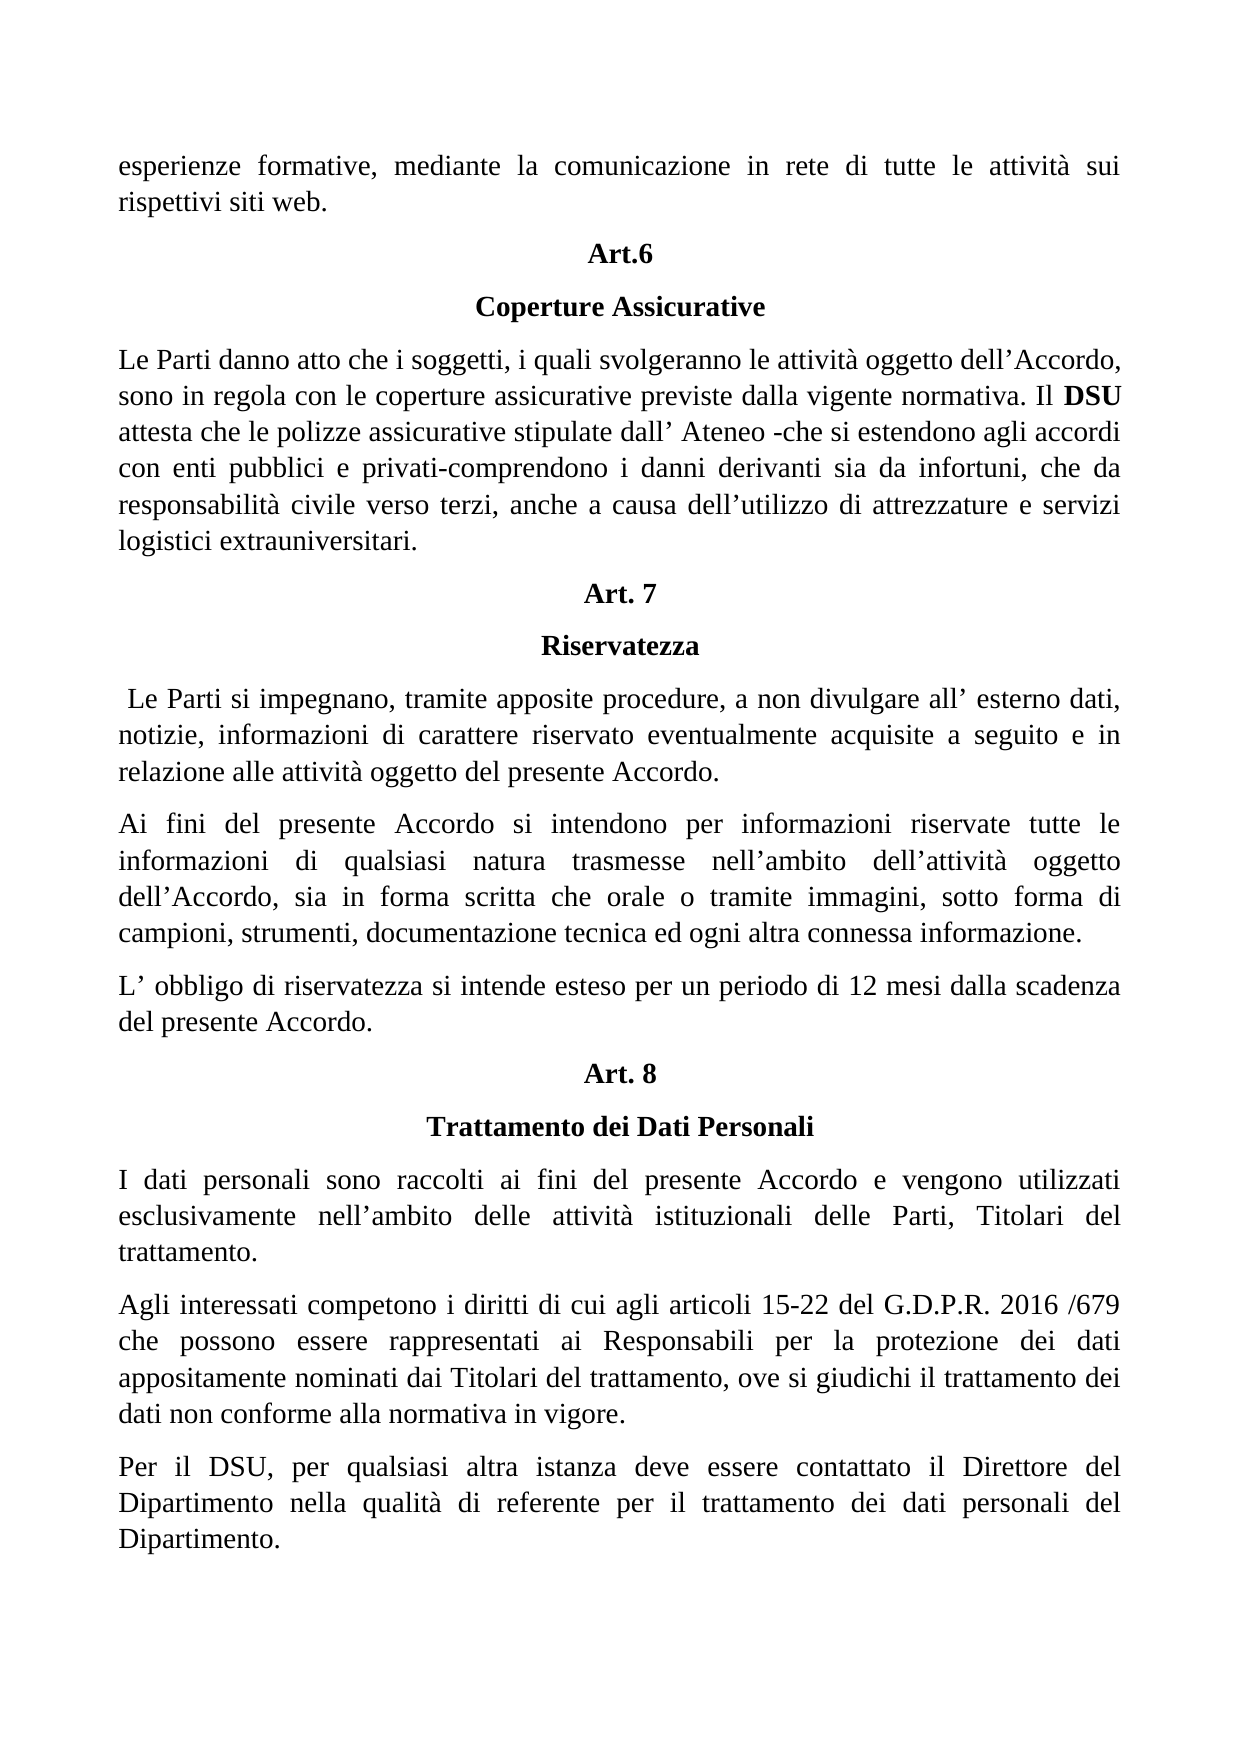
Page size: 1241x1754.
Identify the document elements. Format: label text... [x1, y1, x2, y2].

text Le Parti danno atto che i soggetti, i quali svolgeranno le attività oggetto dell’Accordo, sono in regola con le coperture assicurative previste dalla vigente normativa. Il DSU attesta che le polizze assicurative stipulate dall’ Ateneo -che si estendono agli accordi con enti pubblici e privati-comprendono i danni derivanti sia da infortuni, che da responsabilità civile verso terzi, anche a causa dell’utilizzo di attrezzature e servizi logistici extrauniversitari. [118, 342, 1122, 556]
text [118, 148, 1122, 217]
text I dati personali sono raccolti ai fini del presente Accordo e vengono utilizzati esclusivamente nell’ambito delle attività istituzionali delle Parti, Titolari del trattamento. [118, 1162, 1122, 1268]
text L’ obbligo di riservatezza si intende esteso per un periodo di 12 mesi dalla scadenza del presente Accordo. [118, 968, 1122, 1037]
text Agli interessati competono i diritti di cui agli articoli 15-22 del G.D.P.R. 2016 /679 che possono essere rappresentati ai Responsabili per la protezione dei dati appositamente nominati dai Titolari del trattamento, ove si giudichi il trattamento dei dati non conforme alla normativa in vigore. [118, 1287, 1122, 1429]
text Art. 8 [118, 1057, 1122, 1090]
text Art.6 [118, 237, 1122, 270]
text Per il DSU, per qualsiasi altra istanza deve essere contattato il Direttore del Dipartimento nella qualità di referente per il trattamento dei dati personali del Dipartimento. [118, 1449, 1122, 1554]
text Coperture Assicurative [118, 289, 1122, 323]
text Trattamento dei Dati Personali [118, 1109, 1122, 1143]
text Ai fini del presente Accordo si intendono per informazioni riservate tutte le informazioni di qualsiasi natura trasmesse nell’ambito dell’attività oggetto dell’Accordo, sia in forma scritta che orale o tramite immagini, sotto forma di campioni, strumenti, documentazione tecnica ed ogni altra connessa informazione. [118, 806, 1122, 948]
text Art. 7 [118, 576, 1122, 609]
text Riservatezza [118, 628, 1122, 662]
text Le Parti si impegnano, tramite apposite procedure, a non divulgare all’ esterno dati, notizie, informazioni di carattere riservato eventualmente acquisite a seguito e in relazione alle attività oggetto del presente Accordo. [118, 681, 1122, 787]
